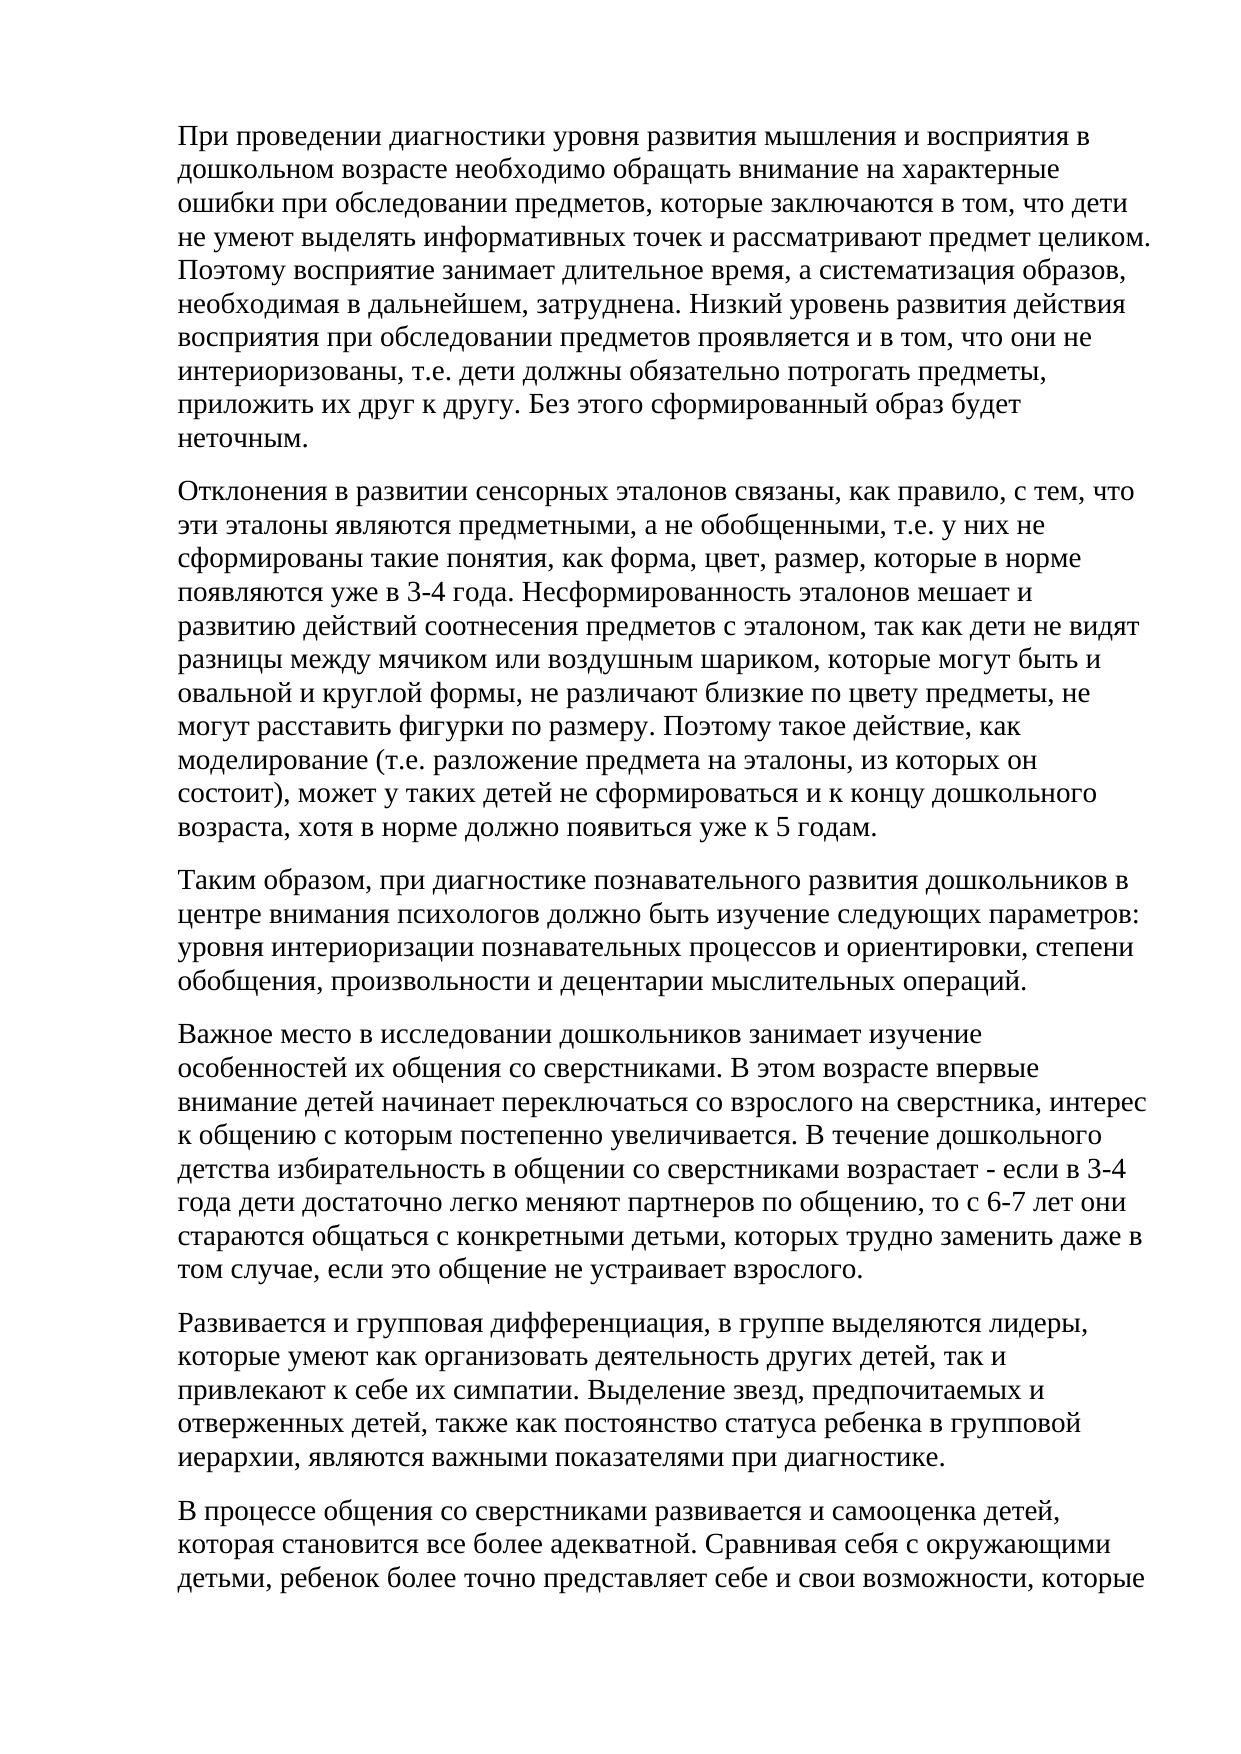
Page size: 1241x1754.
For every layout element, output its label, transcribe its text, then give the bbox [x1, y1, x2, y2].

text При проведении диагностики уровня развития мышления и восприятия в дошкольном возрасте необходимо обращать внимание на характерные ошибки при обследовании предметов, которые заключаются в том, что дети не умеют выделять информативных точек и рассматривают предмет целиком. Поэтому восприятие занимает длительное время, а систематизация образов, необходимая в дальнейшем, затруднена. Низкий уровень развития действия восприятия при обследовании предметов проявляется и в том, что они не интериоризованы, т.е. дети должны обязательно потрогать предметы, приложить их друг к другу. Без этого сформированный образ будет неточным. [177, 118, 1152, 453]
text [177, 1493, 1152, 1593]
text Развивается и групповая дифференциация, в группе выделяются лидеры, которые умеют как организовать деятельность других детей, так и привлекают к себе их симпатии. Выделение звезд, предпочитаемых и отверженных детей, также как постоянство статуса ребенка в групповой иерархии, являются важными показателями при диагностике. [177, 1305, 1152, 1473]
text Отклонения в развитии сенсорных эталонов связаны, как правило, с тем, что эти эталоны являются предметными, а не обобщенными, т.е. у них не сформированы такие понятия, как форма, цвет, размер, которые в норме появляются уже в 3-4 года. Несформированность эталонов мешает и развитию действий соотнесения предметов с эталоном, так как дети не видят разницы между мячиком или воздушным шариком, которые могут быть и овальной и круглой формы, не различают близкие по цвету предметы, не могут расставить фигурки по размеру. Поэтому такое действие, как моделирование (т.е. разложение предмета на эталоны, из которых он состоит), может у таких детей не сформироваться и к концу дошкольного возраста, хотя в норме должно появиться уже к 5 годам. [177, 473, 1152, 842]
text Важное место в исследовании дошкольников занимает изучение особенностей их общения со сверстниками. В этом возрасте впервые внимание детей начинает переключаться со взрослого на сверстника, интерес к общению с которым постепенно увеличивается. В течение дошкольного детства избирательность в общении со сверстниками возрастает - если в 3-4 года дети достаточно легко меняют партнеров по общению, то с 6-7 лет они стараются общаться с конкретными детьми, которых трудно заменить даже в том случае, если это общение не устраивает взрослого. [177, 1017, 1152, 1285]
text Таким образом, при диагностике познавательного развития дошкольников в центре внимания психологов должно быть изучение следующих параметров: уровня интериоризации познавательных процессов и ориентировки, степени обобщения, произвольности и децентарии мыслительных операций. [177, 862, 1152, 997]
